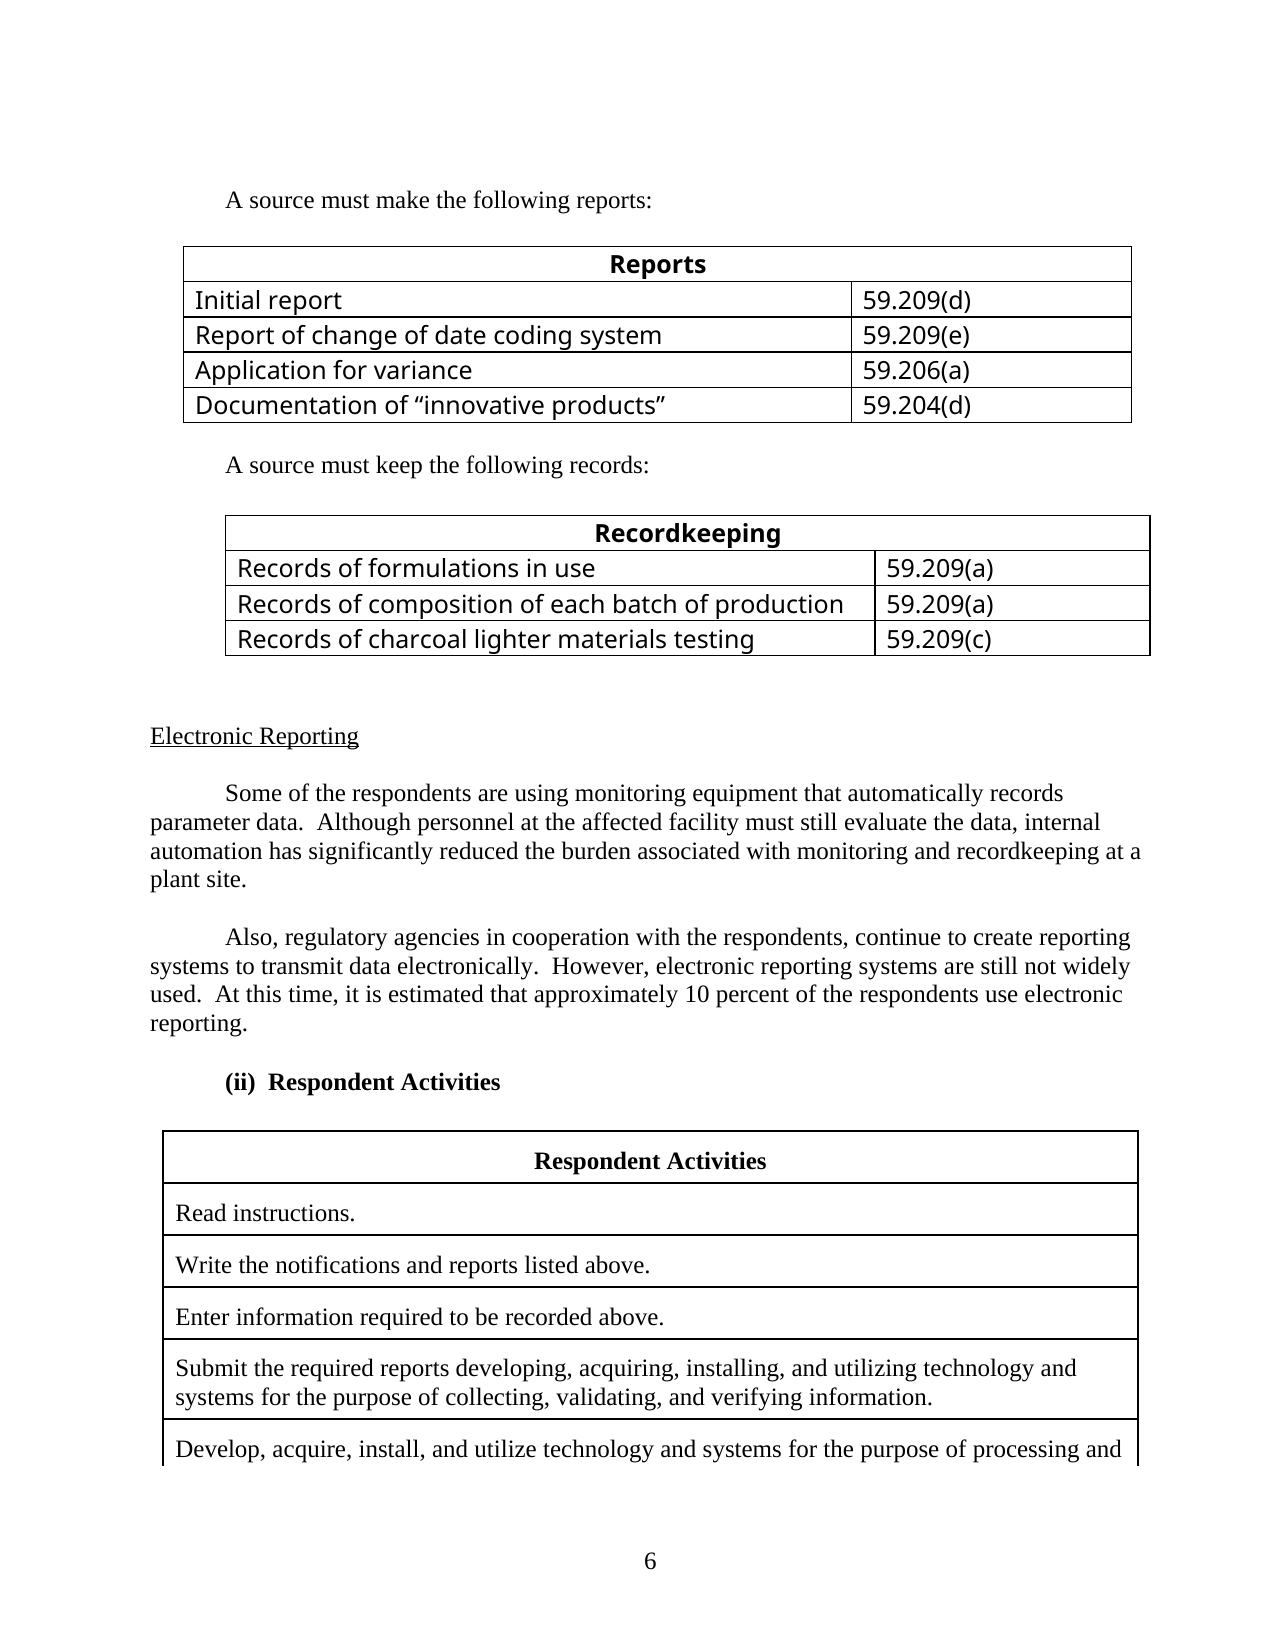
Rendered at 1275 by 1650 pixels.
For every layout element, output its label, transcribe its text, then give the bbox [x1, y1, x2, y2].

table_cell 59.209(a) [876, 551, 1149, 585]
table_cell Write the notifications and reports listed above. [164, 1236, 1137, 1286]
text Some of the respondents are using monitoring equipment that automatically records parameter data. Although personnel at the affected facility must still evaluate the data, internal automation has significantly reduced the burden associated with monitoring and recordkeeping at a plant site. [150, 778, 1150, 893]
table_cell 59.206(a) [852, 353, 1131, 387]
text A source must keep the following records: [150, 451, 1150, 479]
text Electronic Reporting [150, 721, 1150, 749]
table_cell Application for variance [184, 353, 851, 387]
table_cell Documentation of “innovative products” [184, 388, 851, 422]
table_cell Records of charcoal lighter materials testing [226, 621, 874, 655]
table_cell Records of composition of each batch of production [226, 586, 874, 620]
table_cell 59.209(c) [876, 621, 1149, 655]
table_cell Submit the required reports developing, acquiring, installing, and utilizing technology and systems for the purpose of collecting, validating, and verifying information. [164, 1340, 1137, 1418]
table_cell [164, 1420, 1137, 1464]
table_cell Report of change of date coding system [184, 318, 851, 351]
table_cell 59.209(a) [876, 586, 1149, 620]
table_header Reports [184, 247, 1131, 281]
table_cell Records of formulations in use [226, 551, 874, 585]
table_cell 59.204(d) [852, 388, 1131, 422]
table_cell Initial report [184, 282, 851, 316]
table_header Recordkeeping [226, 516, 1149, 550]
text (ii) Respondent Activities [150, 1067, 1151, 1096]
table_cell Read instructions. [164, 1184, 1137, 1234]
table_cell Enter information required to be recorded above. [164, 1288, 1137, 1338]
table_cell 59.209(e) [852, 318, 1131, 351]
table_header Respondent Activities [164, 1132, 1137, 1182]
text Also, regulatory agencies in cooperation with the respondents, continue to create reporting systems to transmit data electronically. However, electronic reporting systems are still not widely used. At this time, it is estimated that approximately 10 percent of the respondents use electronic reporting. [150, 921, 1150, 1037]
table_cell 59.209(d) [852, 282, 1131, 316]
text A source must make the following reports: [150, 186, 1150, 214]
